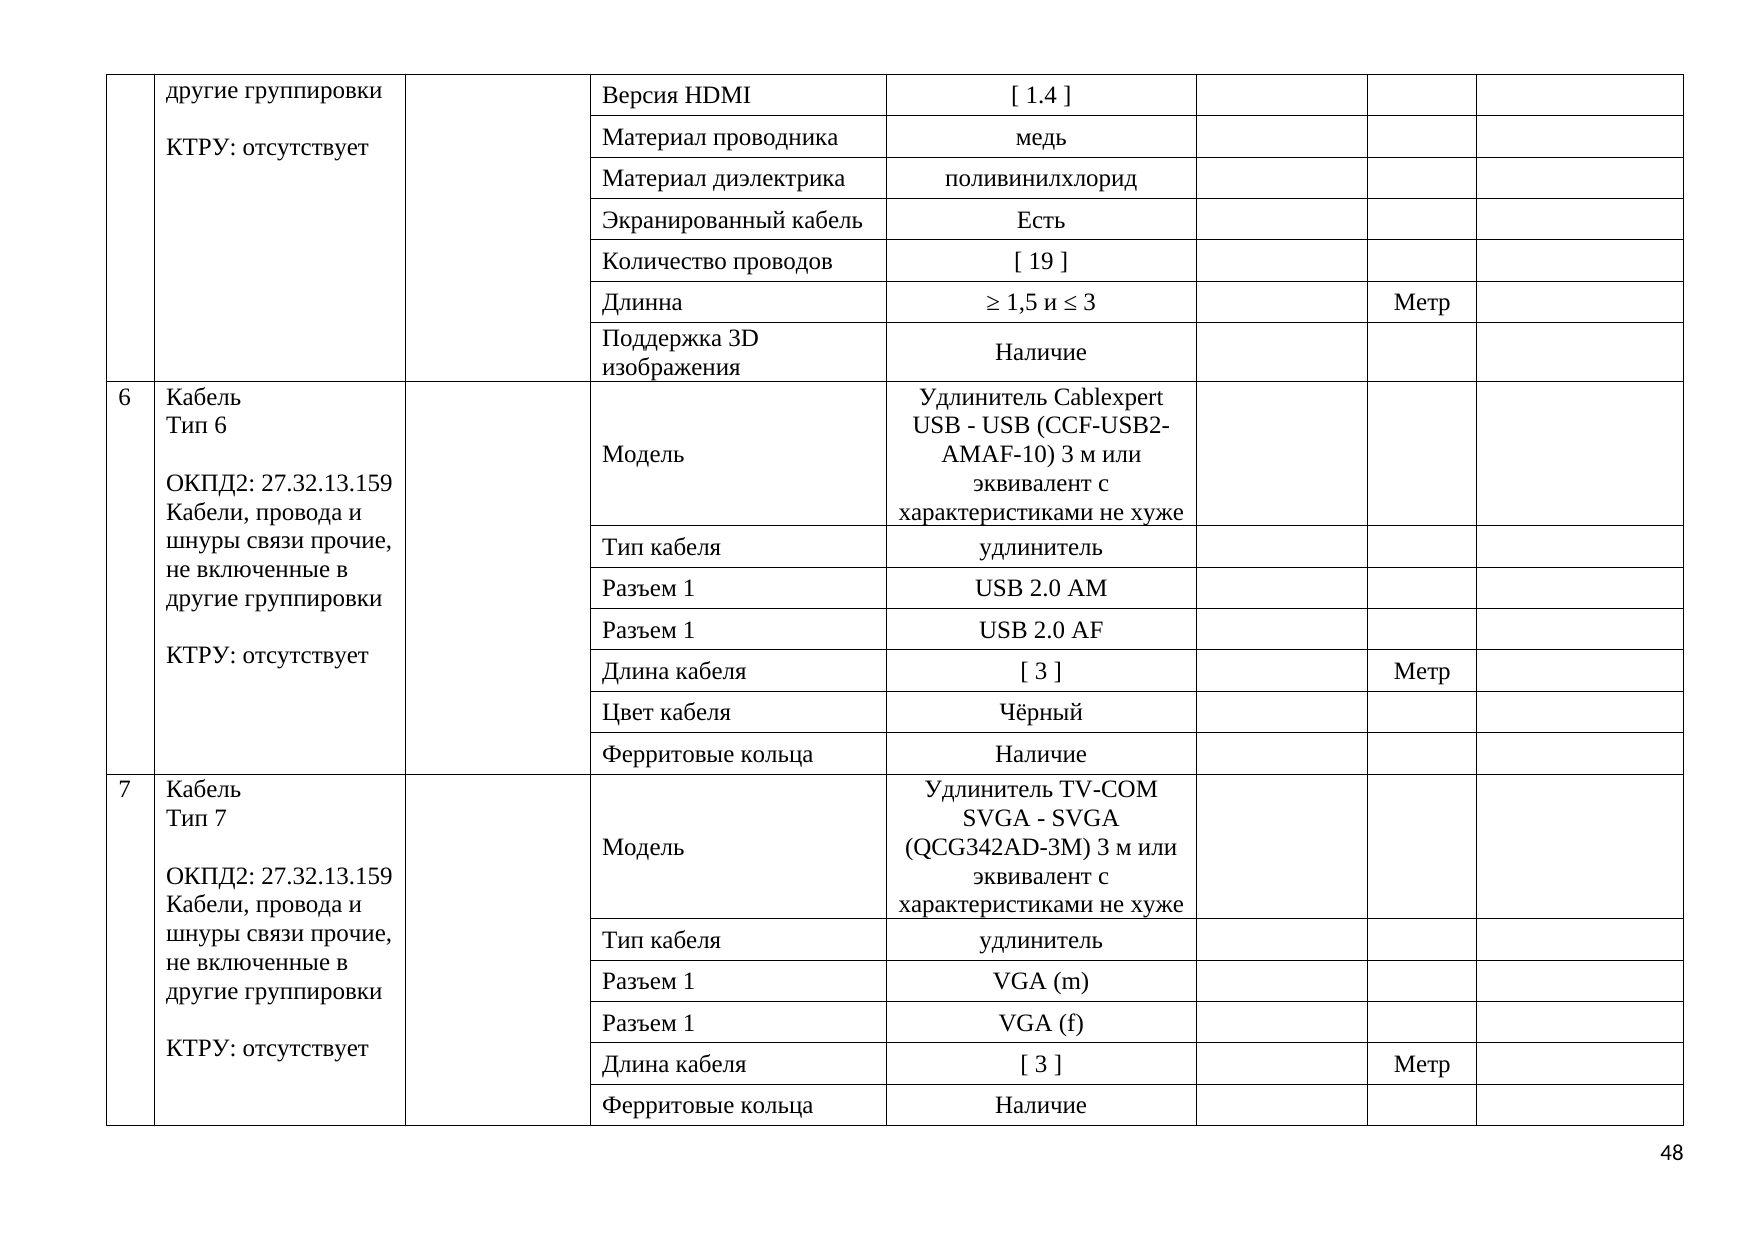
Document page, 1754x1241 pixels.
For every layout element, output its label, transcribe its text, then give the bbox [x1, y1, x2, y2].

table_cell [1477, 323, 1683, 381]
table_cell [1477, 282, 1683, 322]
table_cell Разъем 1 [591, 609, 886, 649]
table_cell Длина кабеля [591, 650, 886, 691]
table_cell [1477, 775, 1683, 918]
table_cell [406, 382, 590, 773]
table_cell Удлинитель TV-COM SVGA - SVGA (QCG342AD-3M) 3 м или эквивалент с характеристиками не хуже [887, 775, 1196, 918]
table_cell [1477, 609, 1683, 649]
table_cell VGA (f) [887, 1002, 1196, 1042]
table_cell [1197, 733, 1367, 773]
table_cell [1477, 240, 1683, 281]
table_cell [1197, 609, 1367, 649]
table_cell [1197, 323, 1367, 381]
table_cell Тип кабеля [591, 919, 886, 959]
table_cell [1197, 282, 1367, 322]
table_cell [1197, 199, 1367, 239]
table_cell [1368, 240, 1476, 281]
table_cell Материал проводника [591, 116, 886, 157]
table_cell Кабель Тип 7 ОКПД2: 27.32.13.159 Кабели, провода и шнуры связи прочие, не включенные в другие группировки КТРУ: отсутствует [155, 775, 405, 1125]
table_cell [1197, 692, 1367, 732]
table_cell Модель [591, 382, 886, 525]
table_cell [1368, 609, 1476, 649]
table_cell Наличие [887, 733, 1196, 773]
table_cell [1477, 1002, 1683, 1042]
table_cell [1368, 919, 1476, 959]
table_cell [ 1.4 ] [887, 75, 1196, 115]
table_cell Метр [1368, 1043, 1476, 1084]
table_cell [1368, 323, 1476, 381]
table_cell [1368, 75, 1476, 115]
table_cell [1368, 526, 1476, 567]
table_cell [1197, 1002, 1367, 1042]
table_cell [1477, 650, 1683, 691]
table_cell [1368, 1002, 1476, 1042]
table_cell Модель [591, 775, 886, 918]
table_cell [ 3 ] [887, 1043, 1196, 1084]
table_cell 6 [107, 382, 154, 773]
table_cell [1477, 692, 1683, 732]
table_cell медь [887, 116, 1196, 157]
table_cell [1368, 382, 1476, 525]
table_cell [1197, 1043, 1367, 1084]
table_cell [1368, 199, 1476, 239]
table_cell [1197, 240, 1367, 281]
table_cell [1477, 733, 1683, 773]
table_cell [1477, 1085, 1683, 1125]
table_cell [1197, 526, 1367, 567]
table_cell VGA (m) [887, 961, 1196, 1001]
table_cell Длина кабеля [591, 1043, 886, 1084]
table_cell Метр [1368, 282, 1476, 322]
table_cell удлинитель [887, 526, 1196, 567]
table_cell [1477, 568, 1683, 608]
table_cell [1477, 919, 1683, 959]
table_cell Наличие [887, 323, 1196, 381]
table_cell удлинитель [887, 919, 1196, 959]
table_cell [1477, 158, 1683, 198]
table_cell [1197, 775, 1367, 918]
table_cell [1197, 116, 1367, 157]
table_cell Тип кабеля [591, 526, 886, 567]
table_cell Поддержка 3D изображения [591, 323, 886, 381]
table_cell [1197, 919, 1367, 959]
table_cell Разъем 1 [591, 568, 886, 608]
table_cell Материал диэлектрика [591, 158, 886, 198]
table_cell Разъем 1 [591, 961, 886, 1001]
table_cell Длинна [591, 282, 886, 322]
table_cell [1477, 199, 1683, 239]
table_cell [1197, 1085, 1367, 1125]
table_cell Метр [1368, 650, 1476, 691]
table_cell [1368, 116, 1476, 157]
table_cell Разъем 1 [591, 1002, 886, 1042]
table_cell поливинилхлорид [887, 158, 1196, 198]
table_cell USB 2.0 AF [887, 609, 1196, 649]
table_cell Версия HDMI [591, 75, 886, 115]
table_cell [ 3 ] [887, 650, 1196, 691]
table_cell [1477, 526, 1683, 567]
table_cell [1477, 75, 1683, 115]
table_cell [1197, 75, 1367, 115]
table_cell Кабель Тип 6 ОКПД2: 27.32.13.159 Кабели, провода и шнуры связи прочие, не включенные в другие группировки КТРУ: отсутствует [155, 382, 405, 773]
table_cell Ферритовые кольца [591, 1085, 886, 1125]
table_cell Чёрный [887, 692, 1196, 732]
table_cell [1368, 775, 1476, 918]
table_cell ≥ 1,5 и ≤ 3 [887, 282, 1196, 322]
table_cell Есть [887, 199, 1196, 239]
table_cell [1197, 382, 1367, 525]
table_cell [1368, 733, 1476, 773]
table_cell [1197, 650, 1367, 691]
table_cell [1368, 568, 1476, 608]
table_cell [1197, 158, 1367, 198]
table_cell Количество проводов [591, 240, 886, 281]
table_cell USB 2.0 AM [887, 568, 1196, 608]
table_cell [1477, 382, 1683, 525]
table_cell [ 19 ] [887, 240, 1196, 281]
table_cell Ферритовые кольца [591, 733, 886, 773]
table_cell [1477, 116, 1683, 157]
table_cell [1368, 692, 1476, 732]
table_cell [1197, 568, 1367, 608]
table_cell [1368, 1085, 1476, 1125]
table_cell Экранированный кабель [591, 199, 886, 239]
table_cell Удлинитель Cablexpert USB - USB (CCF-USB2-AMAF-10) 3 м или эквивалент с характеристиками не хуже [887, 382, 1196, 525]
table_cell [1197, 961, 1367, 1001]
table_cell [1368, 961, 1476, 1001]
table_cell [406, 775, 590, 1125]
table_cell 7 [107, 775, 154, 1125]
table_cell [1477, 961, 1683, 1001]
table_cell Цвет кабеля [591, 692, 886, 732]
table_cell [1477, 1043, 1683, 1084]
table_cell Наличие [887, 1085, 1196, 1125]
table_cell [1368, 158, 1476, 198]
